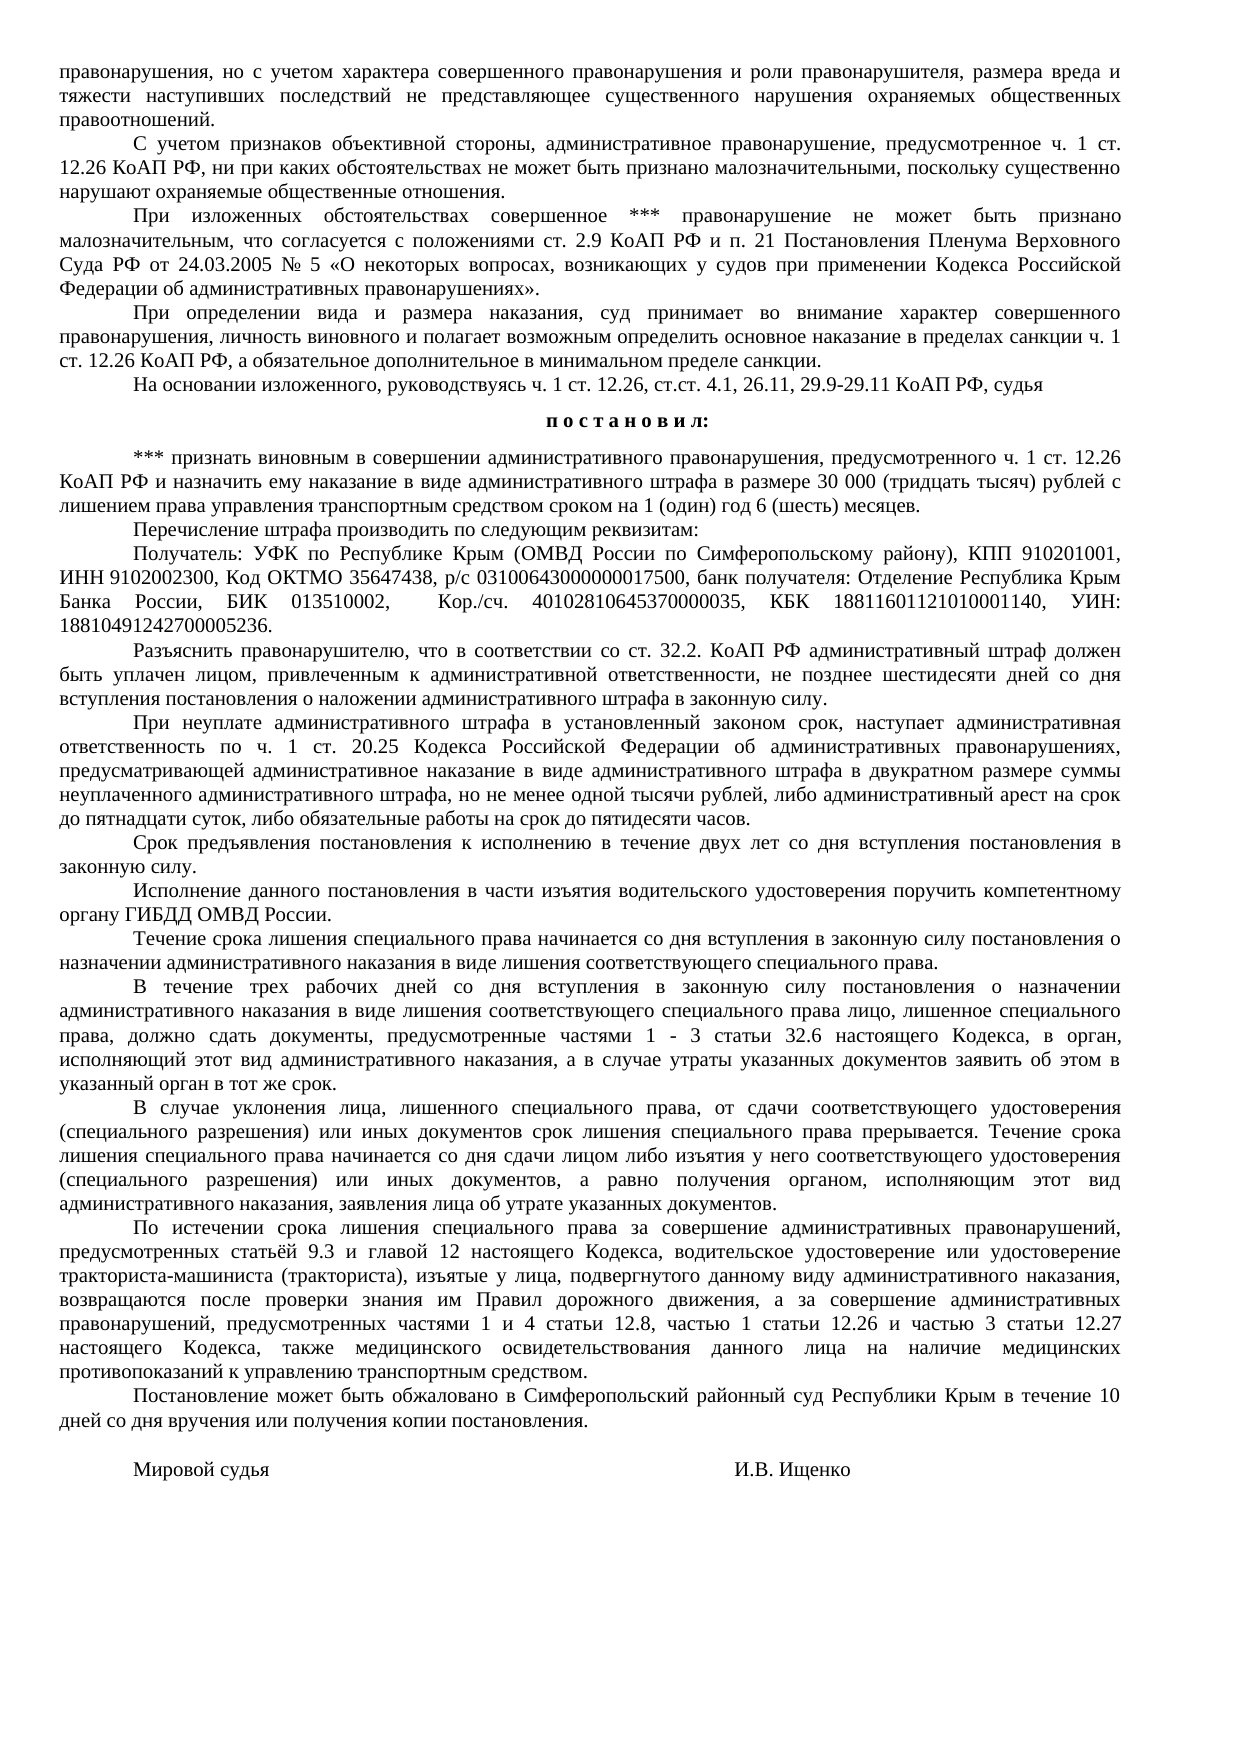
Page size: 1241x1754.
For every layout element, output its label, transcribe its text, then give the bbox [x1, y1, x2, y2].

text Течение срока лишения специального права начинается со дня вступления в законную силу постановления о назначении административного наказания в виде лишения соответствующего специального права. [59, 926, 1122, 974]
text Срок предъявления постановления к исполнению в течение двух лет со дня вступления постановления в законную силу. [59, 830, 1122, 878]
text Постановление может быть обжаловано в Симферопольский районный суд Республики Крым в течение 10 дней со дня вручения или получения копии постановления. [59, 1383, 1122, 1432]
subtitle п о с т а н о в и л: [59, 408, 1122, 432]
text При определении вида и размера наказания, суд принимает во внимание характер совершенного правонарушения, личность виновного и полагает возможным определить основное наказание в пределах санкции ч. 1 ст. 12.26 КоАП РФ, а обязательное дополнительное в минимальном пределе санкции. [59, 300, 1122, 372]
text Исполнение данного постановления в части изъятия водительского удостоверения поручить компетентному органу ГИБДД ОМВД России. [59, 878, 1122, 926]
text *** признать виновным в совершении административного правонарушения, предусмотренного ч. 1 ст. 12.26 КоАП РФ и назначить ему наказание в виде административного штрафа в размере 30 000 (тридцать тысяч) рублей с лишением права управления транспортным средством сроком на 1 (один) год 6 (шесть) месяцев. [59, 445, 1122, 517]
text Мировой судья И.В. Ищенко [59, 1457, 1122, 1481]
text В случае уклонения лица, лишенного специального права, от сдачи соответствующего удостоверения (специального разрешения) или иных документов срок лишения специального права прерывается. Течение срока лишения специального права начинается со дня сдачи лицом либо изъятия у него соответствующего удостоверения (специального разрешения) или иных документов, а равно получения органом, исполняющим этот вид административного наказания, заявления лица об утрате указанных документов. [59, 1095, 1122, 1215]
text При неуплате административного штрафа в установленный законом срок, наступает административная ответственность по ч. 1 ст. 20.25 Кодекса Российской Федерации об административных правонарушениях, предусматривающей административное наказание в виде административного штрафа в двукратном размере суммы неуплаченного административного штрафа, но не менее одной тысячи рублей, либо административный арест на срок до пятнадцати суток, либо обязательные работы на срок до пятидесяти часов. [59, 710, 1122, 830]
text Перечисление штрафа производить по следующим реквизитам: [59, 517, 1122, 541]
text Получатель: УФК по Республике Крым (ОМВД России по Симферопольскому району), КПП 910201001, ИНН 9102002300, Код ОКТМО 35647438, р/с 03100643000000017500, банк получателя: Отделение Республика Крым Банка России, БИК 013510002, Кор./сч. 40102810645370000035, КБК 18811601121010001140, УИН: 18810491242700005236. [59, 541, 1122, 637]
text С учетом признаков объективной стороны, административное правонарушение, предусмотренное ч. 1 ст. 12.26 КоАП РФ, ни при каких обстоятельствах не может быть признано малозначительными, поскольку существенно нарушают охраняемые общественные отношения. [59, 131, 1122, 203]
text В течение трех рабочих дней со дня вступления в законную силу постановления о назначении административного наказания в виде лишения соответствующего специального права лицо, лишенное специального права, должно сдать документы, предусмотренные частями 1 - 3 статьи 32.6 настоящего Кодекса, в орган, исполняющий этот вид административного наказания, а в случае утраты указанных документов заявить об этом в указанный орган в тот же срок. [59, 974, 1122, 1095]
text При изложенных обстоятельствах совершенное *** правонарушение не может быть признано малозначительным, что согласуется с положениями ст. 2.9 КоАП РФ и п. 21 Постановления Пленума Верховного Суда РФ от 24.03.2005 № 5 «О некоторых вопросах, возникающих у судов при применении Кодекса Российской Федерации об административных правонарушениях». [59, 203, 1122, 300]
text По истечении срока лишения специального права за совершение административных правонарушений, предусмотренных статьёй 9.3 и главой 12 настоящего Кодекса, водительское удостоверение или удостоверение тракториста-машиниста (тракториста), изъятые у лица, подвергнутого данному виду административного наказания, возвращаются после проверки знания им Правил дорожного движения, а за совершение административных правонарушений, предусмотренных частями 1 и 4 статьи 12.8, частью 1 статьи 12.26 и частью 3 статьи 12.27 настоящего Кодекса, также медицинского освидетельствования данного лица на наличие медицинских противопоказаний к управлению транспортным средством. [59, 1215, 1122, 1383]
text На основании изложенного, руководствуясь ч. 1 ст. 12.26, ст.ст. 4.1, 26.11, 29.9-29.11 КоАП РФ, судья [59, 372, 1122, 396]
text Разъяснить правонарушителю, что в соответствии со ст. 32.2. КоАП РФ административный штраф должен быть уплачен лицом, привлеченным к административной ответственности, не позднее шестидесяти дней со дня вступления постановления о наложении административного штрафа в законную силу. [59, 637, 1122, 710]
